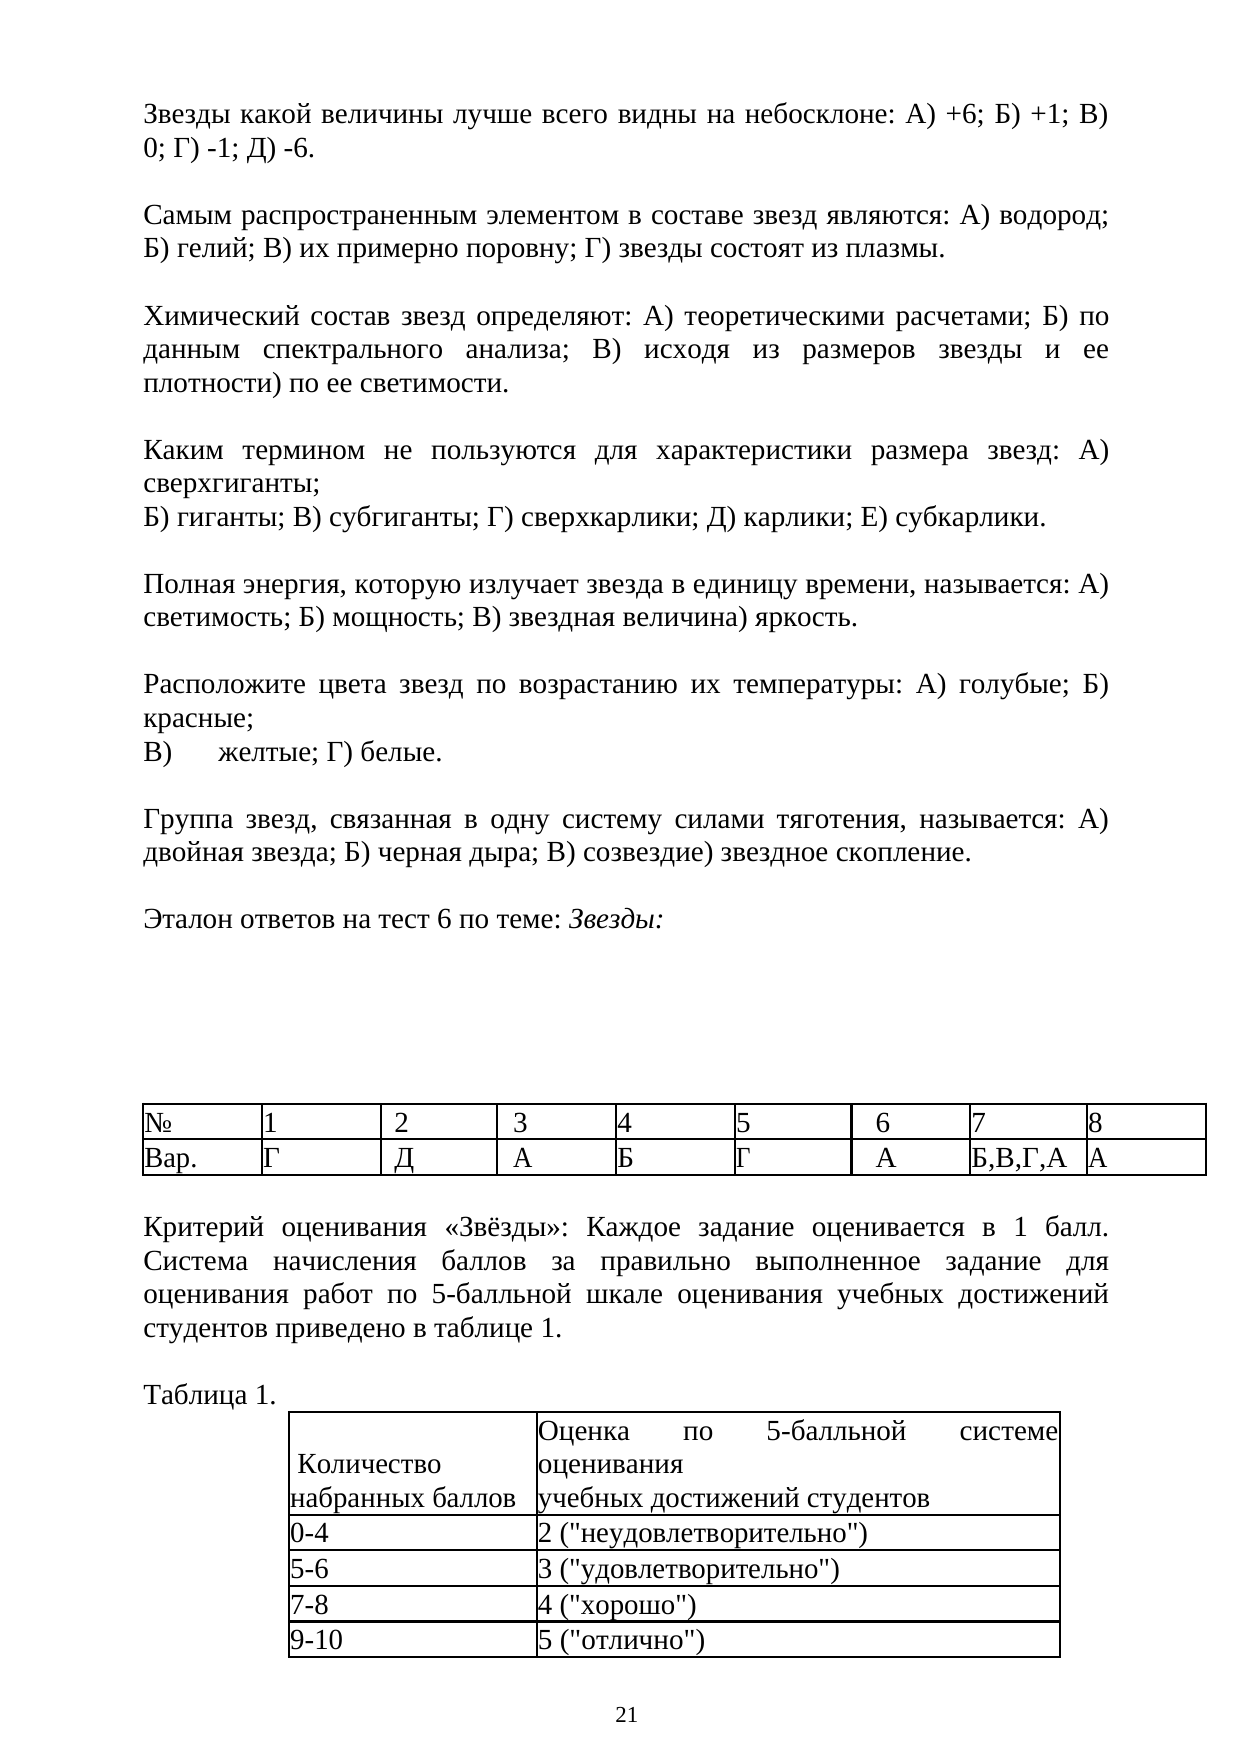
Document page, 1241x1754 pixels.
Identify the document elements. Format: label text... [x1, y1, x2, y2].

table_cell Д [393, 1140, 496, 1174]
table_cell 4 ("хорошо") [538, 1587, 1059, 1620]
table_cell 5 ("отлично") [538, 1623, 1059, 1656]
text Группа звезд, связанная в одну систему силами тяготения, называется: А) двойная звезда; Б) черная дыра; В) созвездие) звездное скопление. [143, 801, 1110, 868]
table_cell Вар. [144, 1140, 253, 1174]
text Полная энергия, которую излучает звезда в единицу времени, называется: А) светимость; Б) мощность; В) звездная величина) яркость. [143, 566, 1110, 633]
table_cell 9-10 [290, 1623, 536, 1656]
table_cell 3 ("удовлетворительно") [538, 1551, 1059, 1585]
table_header [498, 1105, 512, 1138]
table_cell набранных баллов [290, 1480, 536, 1513]
table_cell Б,В,Г,А [971, 1140, 1074, 1174]
table_cell 7-8 [290, 1587, 536, 1620]
table_cell [1074, 1140, 1086, 1174]
text Б) гиганты; В) субгиганты; Г) сверхкарлики; Д) карлики; Е) субкарлики. [143, 499, 1110, 532]
table_header [382, 1105, 393, 1138]
table_header Оценка по 5-балльной системе оценивания [538, 1413, 1059, 1480]
table_header 8 [1088, 1105, 1205, 1138]
text В) желтые; Г) белые. [143, 734, 1110, 767]
table_header 6 [874, 1105, 969, 1138]
table_cell 2 ("неудовлетворительно") [538, 1516, 1059, 1549]
table_header [853, 1105, 874, 1138]
text Каким термином не пользуются для характеристики размера звезд: А) сверхгиганты; [143, 432, 1110, 499]
table_header 2 [393, 1105, 496, 1138]
table_cell [254, 1140, 261, 1174]
table_cell [382, 1140, 393, 1174]
table_cell А [512, 1140, 615, 1174]
table_cell Г [736, 1140, 850, 1174]
table_cell 5-6 [290, 1551, 536, 1585]
table_cell [853, 1140, 874, 1174]
table_header [704, 1105, 734, 1138]
table_header 3 [512, 1105, 615, 1138]
table_header Количество [290, 1413, 536, 1480]
text Химический состав звезд определяют: А) теоретическими расчетами; Б) по данным спектрального анализа; В) исходя из размеров звезды и ее плотности) по ее светимости. [143, 298, 1110, 398]
table_header [1074, 1105, 1086, 1138]
table_cell учебных достижений студентов [538, 1480, 1059, 1513]
text Таблица 1. [143, 1377, 1110, 1411]
table_cell [704, 1140, 734, 1174]
table_cell 0-4 [290, 1516, 536, 1549]
text Расположите цвета звезд по возрастанию их температуры: А) голубые; Б) красные; [143, 667, 1110, 734]
table_header 5 [736, 1105, 850, 1138]
text Звезды какой величины лучше всего видны на небосклоне: А) +6; Б) +1; В) 0; Г) -1; Д) -6. [143, 96, 1110, 163]
table_header 1 [263, 1105, 380, 1138]
text Самым распространенным элементом в составе звезд являются: А) водород; Б) гелий; В) их примерно поровну; Г) звезды состоят из плазмы. [143, 197, 1110, 264]
table_cell А [1088, 1140, 1205, 1174]
table_header 7 [971, 1105, 1074, 1138]
table_cell А [874, 1140, 969, 1174]
table_cell Г [263, 1140, 380, 1174]
text Эталон ответов на тест 6 по теме: Звезды: [143, 901, 1110, 935]
table_header 4 [617, 1105, 703, 1138]
table_header № [144, 1105, 253, 1138]
table_cell [498, 1140, 512, 1174]
table_cell Б [617, 1140, 703, 1174]
text Критерий оценивания «Звёзды»: Каждое задание оценивается в 1 балл. Система начисления баллов за правильно выполненное задание для оценивания работ по 5-балльной шкале оценивания учебных достижений студентов приведено в таблице 1. [143, 1209, 1110, 1344]
table_header [254, 1105, 261, 1138]
